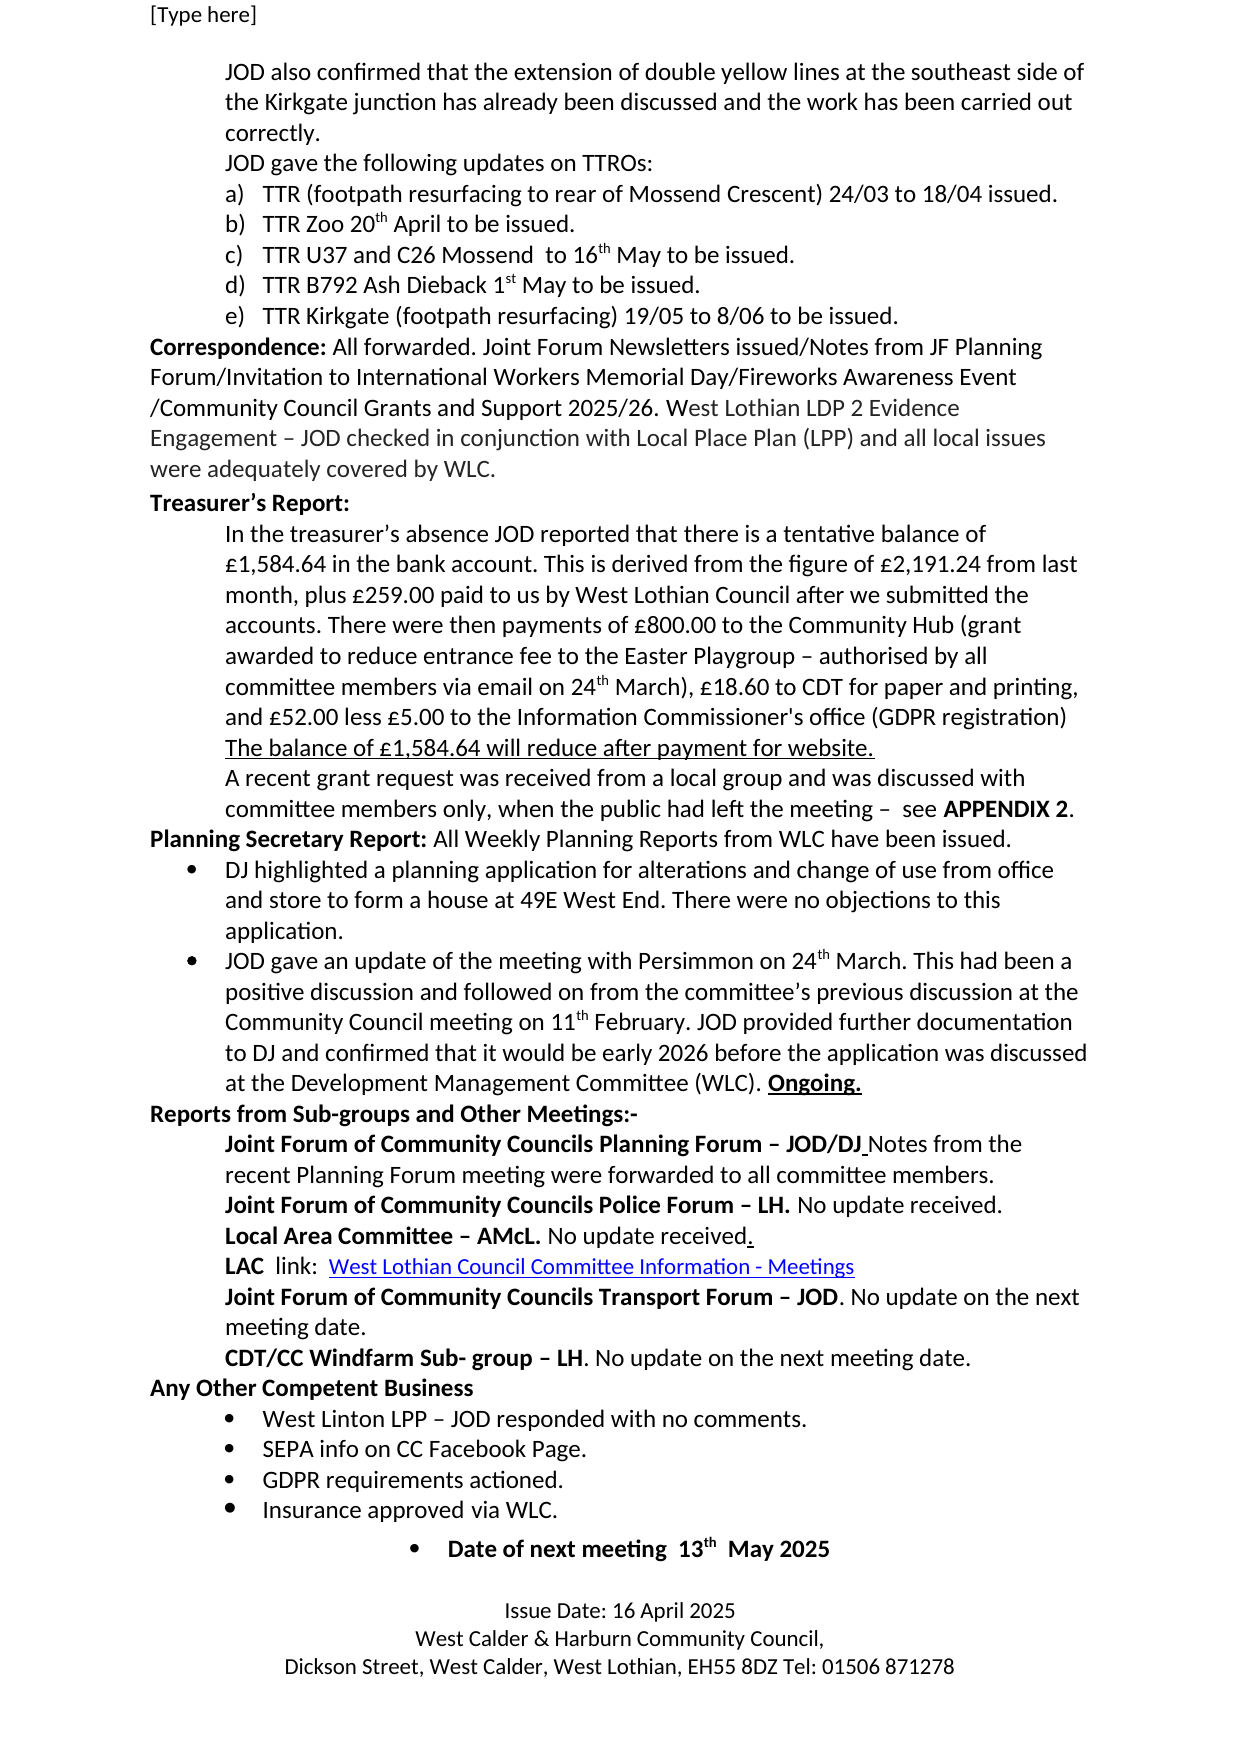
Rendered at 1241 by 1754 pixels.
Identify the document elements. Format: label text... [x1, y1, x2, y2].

list Insurance approved via WLC. [225, 1495, 1090, 1525]
text JOD gave the following updates on TTROs: [225, 148, 1090, 178]
text Joint Forum of Community Councils Planning Forum – JOD/DJ Notes from the recent Planning Forum meeting were forwarded to all committee members. [225, 1128, 1090, 1189]
list A recent grant request was received from a local group and was discussed with committee members only, when the public had left the meeting – see APPENDIX 2. [225, 762, 1090, 823]
subtitle Treasurer’s Report: [150, 487, 1090, 518]
subtitle Planning Secretary Report: All Weekly Planning Reports from WLC have been issued. [150, 823, 1090, 854]
list GDPR requirements actioned. [225, 1464, 1090, 1495]
text JOD also confirmed that the extension of double yellow lines at the southeast side of the Kirkgate junction has already been discussed and the work has been carried out correctly. [225, 56, 1090, 148]
text Joint Forum of Community Councils Transport Forum – JOD. No update on the next meeting date. [225, 1281, 1090, 1342]
list TTR Kirkgate (footpath resurfacing) 19/05 to 8/06 to be issued. [225, 300, 1090, 331]
text Joint Forum of Community Councils Police Forum – LH. No update received. [225, 1189, 1090, 1220]
list DJ highlighted a planning application for alterations and change of use from office and store to form a house at 49E West End. There were no objections to this application. [187, 854, 1090, 945]
text CDT/CC Windfarm Sub- group – LH. No update on the next meeting date. [225, 1342, 1090, 1373]
text Any Other Competent Business [150, 1373, 1090, 1403]
list The balance of £1,584.64 will reduce after payment for website. [225, 732, 1090, 762]
text Correspondence: All forwarded. Joint Forum Newsletters issued/Notes from JF Planning Forum/Invitation to International Workers Memorial Day/Fireworks Awareness Event /Community Council Grants and Support 2025/26. West Lothian LDP 2 Evidence Engagement – JOD checked in conjunction with Local Place Plan (LPP) and all local issues were adequately covered by WLC. [150, 331, 1090, 483]
text Local Area Committee – AMcL. No update received. [150, 1220, 1090, 1251]
list TTR Zoo 20th April to be issued. [225, 209, 1090, 239]
text Reports from Sub-groups and Other Meetings:- [150, 1098, 1090, 1128]
list West Linton LPP – JOD responded with no comments. [225, 1403, 1090, 1434]
text In the treasurer’s absence JOD reported that there is a tentative balance of £1,584.64 in the bank account. This is derived from the figure of £2,191.24 from last month, plus £259.00 paid to us by West Lothian Council after we submitted the [225, 518, 1090, 609]
list TTR B792 Ash Dieback 1st May to be issued. [225, 270, 1090, 300]
list TTR U37 and C26 Mossend to 16th May to be issued. [225, 239, 1090, 270]
list Date of next meeting 13th May 2025 [150, 1533, 1090, 1563]
list JOD gave an update of the meeting with Persimmon on 24th March. This had been a positive discussion and followed on from the committee’s previous discussion at the Community Council meeting on 11th February. JOD provided further documentation to DJ and confirmed that it would be early 2026 before the application was discussed at the Development Management Committee (WLC). Ongoing. [187, 945, 1090, 1098]
list TTR (footpath resurfacing to rear of Mossend Crescent) 24/03 to 18/04 issued. [225, 178, 1090, 209]
list SEPA info on CC Facebook Page. [225, 1434, 1090, 1464]
text LAC link: West Lothian Council Committee Information - Meetings [150, 1251, 1090, 1281]
text accounts. There were then payments of £800.00 to the Community Hub (grant awarded to reduce entrance fee to the Easter Playgroup – authorised by all committee members via email on 24th March), £18.60 to CDT for paper and printing, and £52.00 less £5.00 to the Information Commissioner's office (GDPR registration) [225, 609, 1090, 732]
